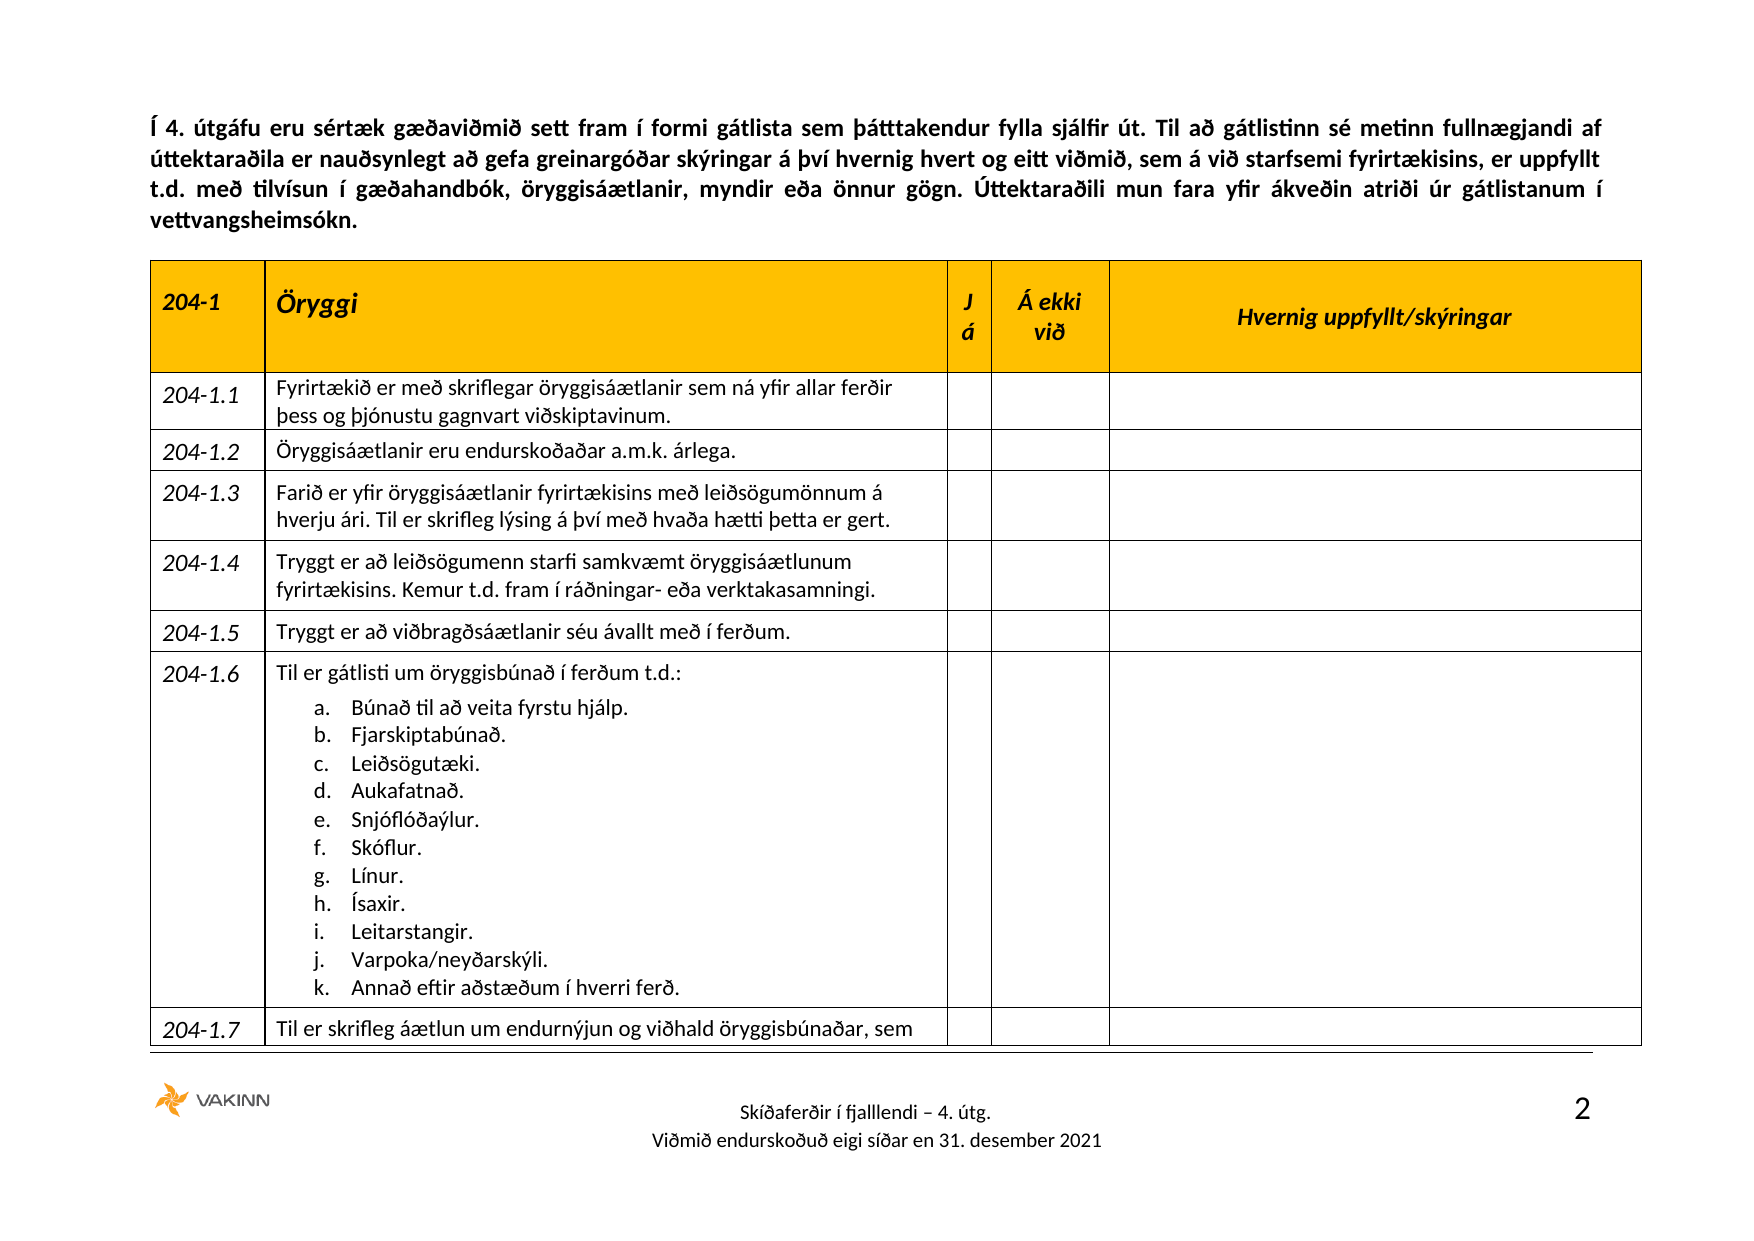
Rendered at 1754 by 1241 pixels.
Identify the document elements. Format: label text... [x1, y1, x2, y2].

table_cell [992, 471, 1109, 540]
picture [152, 1080, 276, 1120]
table_cell [948, 611, 991, 651]
table_cell 204-1.7 [151, 1008, 264, 1045]
table_cell [1110, 373, 1641, 429]
table_cell [992, 373, 1109, 429]
table_cell [948, 430, 991, 470]
table_cell [1110, 652, 1641, 1007]
table_header Öryggi [266, 261, 947, 372]
table_cell [1110, 430, 1641, 470]
table_cell Tryggt er að leiðsögumenn starfi samkvæmt öryggisáætlunum fyrirtækisins. Kemur t.d. fram í ráðningar- eða verktakasamningi. [266, 541, 947, 609]
table_header Á ekki við [992, 261, 1109, 372]
table_cell 204-1.5 [151, 611, 264, 651]
table_cell [948, 541, 991, 609]
table_cell [992, 1008, 1109, 1045]
table_cell [948, 652, 991, 1007]
table_cell [1110, 471, 1641, 540]
table_cell [1110, 611, 1641, 651]
table_cell [992, 430, 1109, 470]
table_cell 204-1.6 [151, 652, 264, 1007]
table_cell [992, 541, 1109, 609]
table_cell [992, 652, 1109, 1007]
table_cell Farið er yfir öryggisáætlanir fyrirtækisins með leiðsögumönnum á hverju ári. Til er skrifleg lýsing á því með hvaða hætti þetta er gert. [266, 471, 947, 540]
table_header Já [948, 261, 991, 372]
table_cell 204-1.1 [151, 373, 264, 429]
table_cell Tryggt er að viðbragðsáætlanir séu ávallt með í ferðum. [266, 611, 947, 651]
table_cell Öryggisáætlanir eru endurskoðaðar a.m.k. árlega. [266, 430, 947, 470]
text Í 4. útgáfu eru sértæk gæðaviðmið sett fram í formi gátlista sem þátttakendur fylla sjálfir út. Til að gátlistinn sé metinn fullnægjandi af úttektaraðila er nauðsynlegt að gefa greinargóðar skýringar á því hvernig hvert og eitt viðmið, sem á við starfsemi fyrirtækisins, er uppfyllt t.d. með tilvísun í gæðahandbók, öryggisáætlanir, myndir eða önnur gögn. Úttektaraðili mun fara yfir ákveðin atriði úr gátlistanum í vettvangsheimsókn. [150, 112, 1604, 234]
table_header 204-1 [151, 261, 264, 372]
table_cell [948, 373, 991, 429]
table_cell [992, 611, 1109, 651]
table_cell [1110, 541, 1641, 609]
table_cell [948, 1008, 991, 1045]
table_header Hvernig uppfyllt/skýringar [1110, 261, 1641, 372]
table_cell Til er gátlisti um öryggisbúnað í ferðum t.d.: Búnað til að veita fyrstu hjálp. Fjarskiptabúnað. Leiðsögutæki. Aukafatnað. Snjóflóðaýlur. Skóflur. Línur. Ísaxir. Leitarstangir. Varpoka/neyðarskýli. Annað eftir aðstæðum í hverri ferð. [266, 652, 947, 1007]
table_cell 204-1.4 [151, 541, 264, 609]
table_cell Til er skrifleg áætlun um endurnýjun og viðhald öryggisbúnaðar, sem m.a. byggir á skoðun/prófun, viðurkenndum viðmiðum, aldri og notkunartíma. [266, 1008, 947, 1045]
table_cell Fyrirtækið er með skriflegar öryggisáætlanir sem ná yfir allar ferðir þess og þjónustu gagnvart viðskiptavinum. [266, 373, 947, 429]
table_cell [948, 471, 991, 540]
table_cell 204-1.3 [151, 471, 264, 540]
table_cell [1110, 1008, 1641, 1045]
table_cell 204-1.2 [151, 430, 264, 470]
